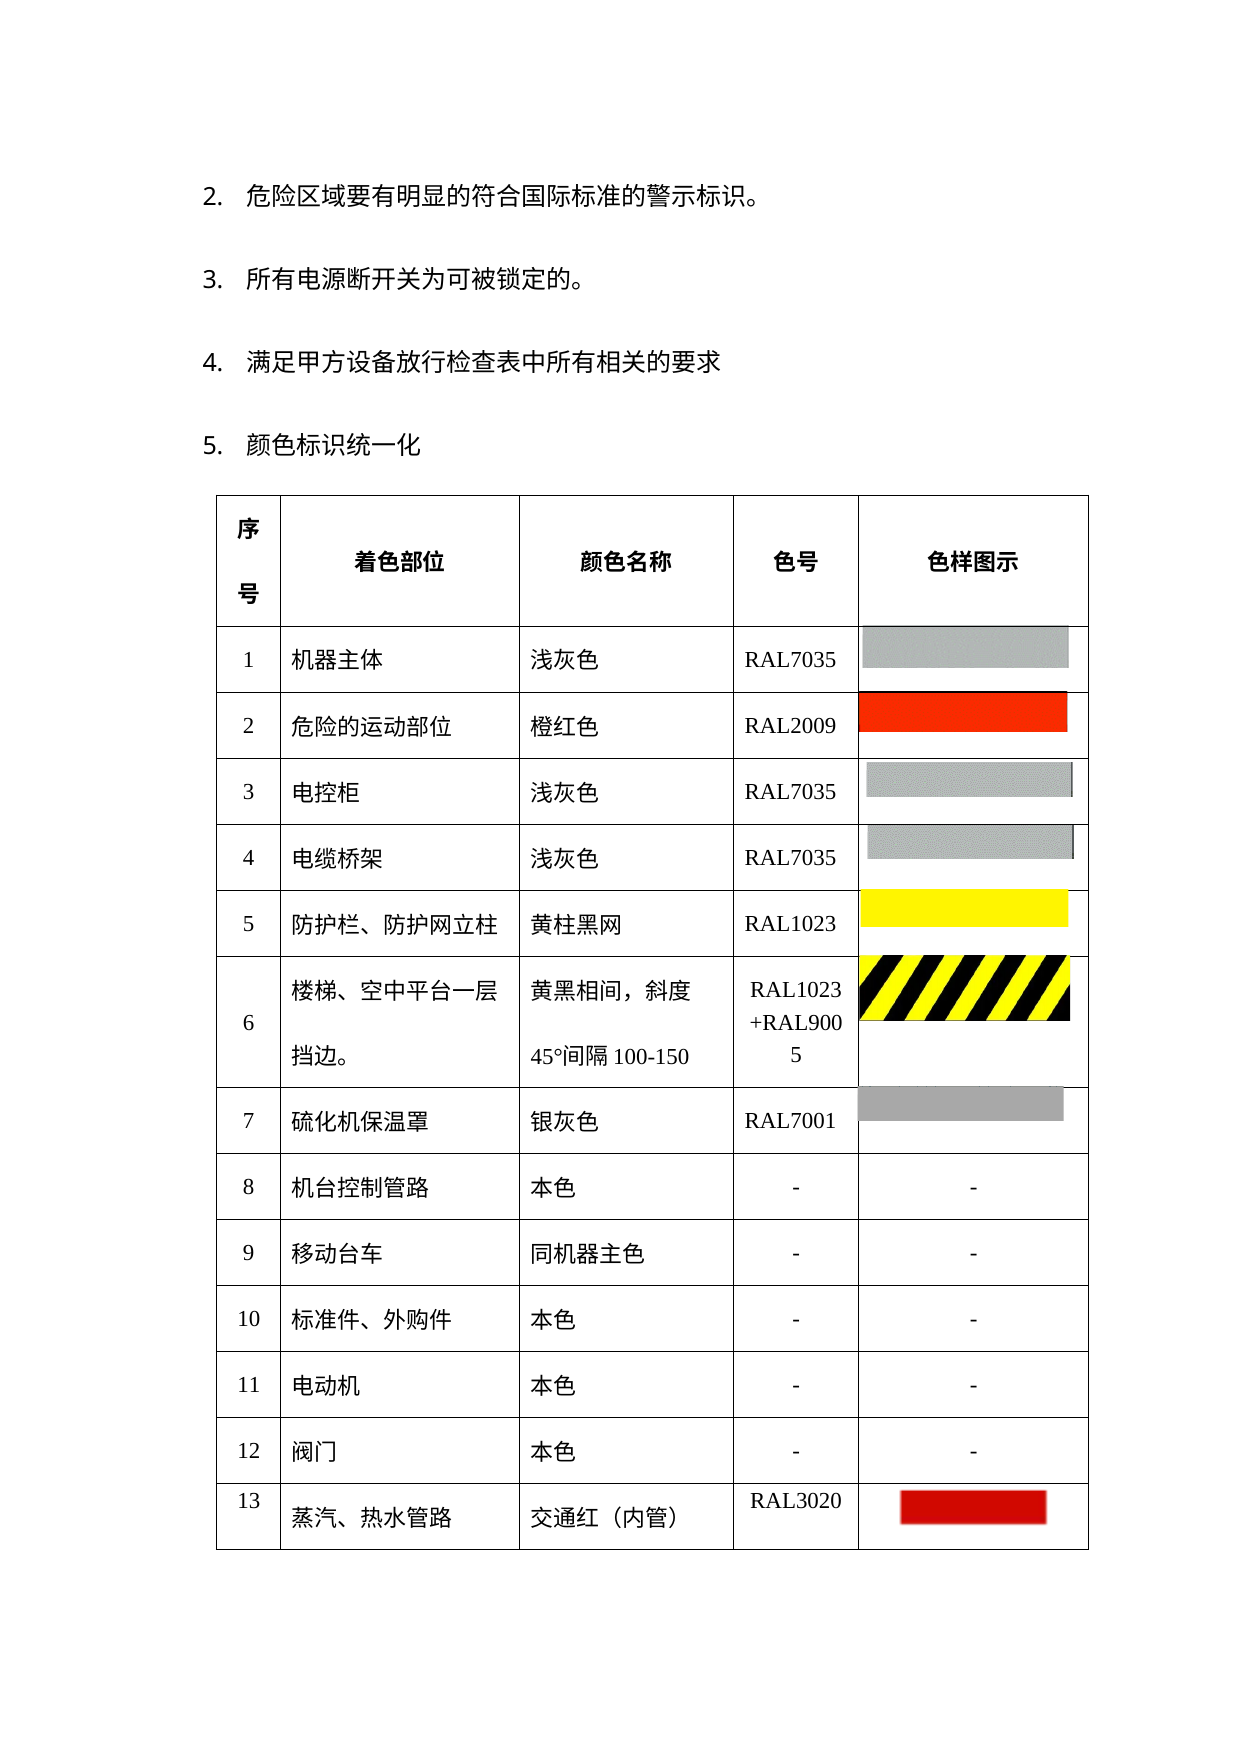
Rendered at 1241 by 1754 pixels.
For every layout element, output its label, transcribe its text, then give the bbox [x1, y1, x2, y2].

table_cell - [734, 1220, 858, 1285]
table_cell RAL3020 [734, 1484, 858, 1549]
table_cell 浅灰色 [520, 825, 733, 890]
table_cell 机台控制管路 [281, 1154, 519, 1219]
table_cell - [734, 1286, 858, 1351]
table_cell [859, 627, 1088, 692]
table_cell - [859, 1418, 1088, 1483]
table_cell 6 [217, 957, 280, 1087]
table_cell 机器主体 [281, 627, 519, 692]
table_cell 9 [217, 1220, 280, 1285]
table_cell 阀门 [281, 1418, 519, 1483]
table_cell [859, 825, 1088, 890]
picture [859, 955, 1071, 1021]
table_cell 本色 [520, 1418, 733, 1483]
table_cell 12 [217, 1418, 280, 1483]
table_cell [859, 693, 1088, 758]
table_cell 蒸汽、热水管路 [281, 1484, 519, 1549]
table_cell RAL2009 [734, 693, 858, 758]
table_cell 5 [217, 891, 280, 956]
table_cell 标准件、外购件 [281, 1286, 519, 1351]
table_cell 本色 [520, 1352, 733, 1417]
table_cell - [734, 1418, 858, 1483]
list 满足甲方设备放行检查表中所有相关的要求 [202, 328, 1053, 393]
list 危险区域要有明显的符合国际标准的警示标识。 [202, 162, 1053, 227]
table_cell 浅灰色 [520, 627, 733, 692]
picture [860, 889, 1069, 927]
picture [866, 762, 1073, 797]
table_cell 银灰色 [520, 1088, 733, 1153]
table_cell 危险的运动部位 [281, 693, 519, 758]
table_cell - [859, 1154, 1088, 1219]
table_cell 4 [217, 825, 280, 890]
picture [867, 825, 1074, 859]
table_cell [859, 957, 1088, 1087]
table_cell RAL7001 [734, 1088, 858, 1153]
table_cell - [734, 1154, 858, 1219]
table_cell 本色 [520, 1286, 733, 1351]
table_cell 本色 [520, 1154, 733, 1219]
table_cell 同机器主色 [520, 1220, 733, 1285]
table_cell [859, 759, 1088, 824]
table_cell 电动机 [281, 1352, 519, 1417]
table_cell 楼梯、空中平台一层挡边。 [281, 957, 519, 1087]
table_cell 7 [217, 1088, 280, 1153]
table_cell [859, 1088, 1088, 1153]
table_cell 防护栏、防护网立柱 [281, 891, 519, 956]
table_cell 黄黑相间，斜度45°间隔100-150 [520, 957, 733, 1087]
table_header 色号 [734, 496, 858, 626]
table_cell 黄柱黑网 [520, 891, 733, 956]
table_header 着色部位 [281, 496, 519, 626]
table_cell 3 [217, 759, 280, 824]
table_cell 移动台车 [281, 1220, 519, 1285]
table_cell RAL7035 [734, 825, 858, 890]
table_cell 10 [217, 1286, 280, 1351]
table_header 颜色名称 [520, 496, 733, 626]
table_cell - [734, 1352, 858, 1417]
table_cell 2 [217, 693, 280, 758]
table_cell 交通红（内管） [520, 1484, 733, 1549]
list 颜色标识统一化 [202, 411, 1053, 476]
table_cell RAL7035 [734, 627, 858, 692]
table_cell RAL1023 +RAL9005 [734, 957, 858, 1087]
table_cell RAL1023 [734, 891, 858, 956]
table_cell 13 [217, 1484, 280, 1549]
table_header 色样图示 [859, 496, 1088, 626]
table_cell - [859, 1286, 1088, 1351]
table_cell 电缆桥架 [281, 825, 519, 890]
table_cell - [859, 1220, 1088, 1285]
table_cell 浅灰色 [520, 759, 733, 824]
table_cell 硫化机保温罩 [281, 1088, 519, 1153]
table_cell 11 [217, 1352, 280, 1417]
table_cell [859, 1484, 1088, 1549]
table_cell 1 [217, 627, 280, 692]
picture [857, 1086, 1064, 1121]
table_cell RAL7035 [734, 759, 858, 824]
list 所有电源断开关为可被锁定的。 [202, 245, 1053, 310]
table_cell 电控柜 [281, 759, 519, 824]
table_cell 8 [217, 1154, 280, 1219]
table_cell 橙红色 [520, 693, 733, 758]
picture [892, 1484, 1055, 1531]
table_cell - [859, 1352, 1088, 1417]
table_header 序号 [217, 496, 280, 626]
table_cell [859, 891, 1088, 956]
